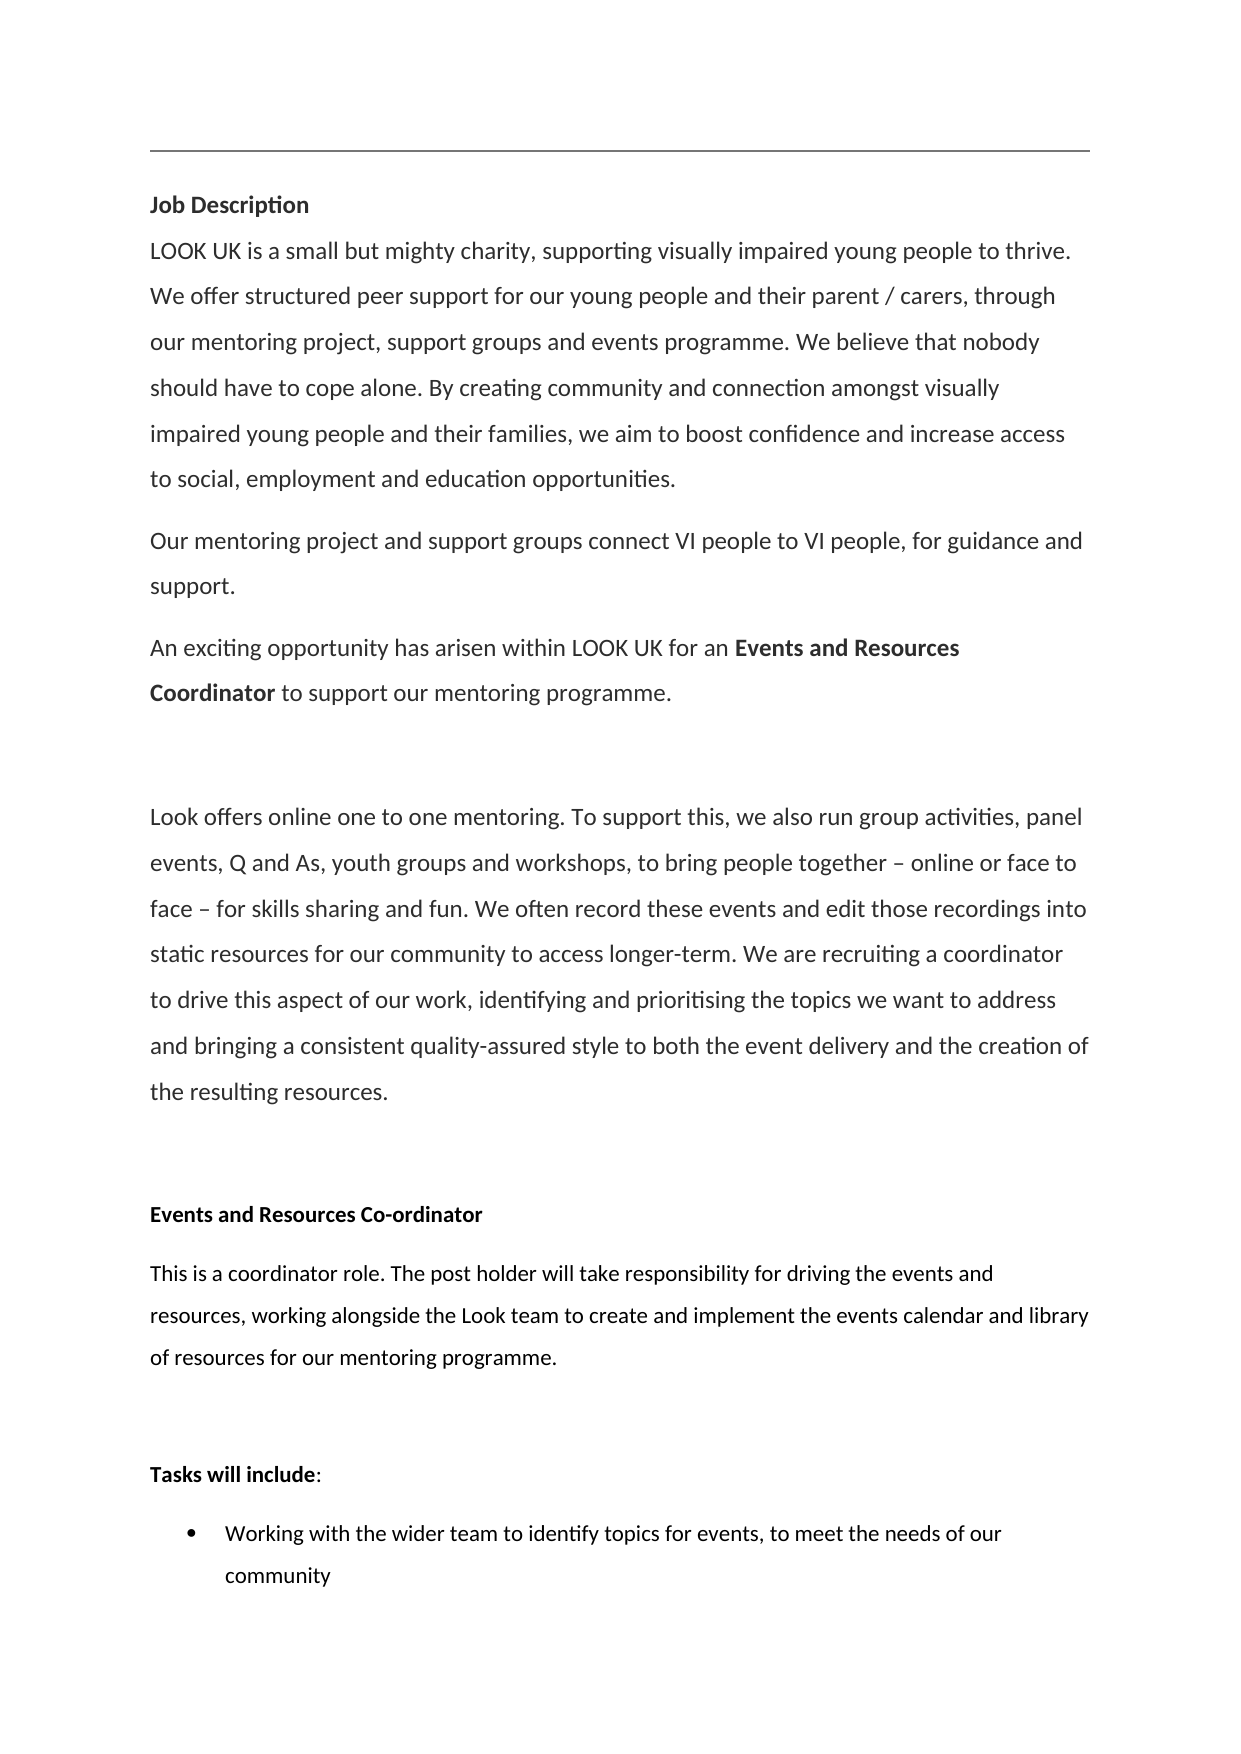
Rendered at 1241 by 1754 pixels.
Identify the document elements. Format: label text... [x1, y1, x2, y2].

text Look offers online one to one mentoring. To support this, we also run group activities, panel events, Q and As, youth groups and workshops, to bring people together – online or face to face – for skills sharing and fun. We often record these events and edit those recordings into static resources for our community to access longer-term. We are recruiting a coordinator to drive this aspect of our work, identifying and prioritising the topics we want to address and bringing a consistent quality-assured style to both the event delivery and the creation of the resulting resources. [150, 801, 1090, 1106]
text An exciting opportunity has arisen within LOOK UK for an Events and Resources Coordinator to support our mentoring programme. [150, 632, 1090, 708]
list Working with the wider team to identify topics for events, to meet the needs of our community [187, 1519, 1090, 1589]
text Events and Resources Co-ordinator [150, 1201, 1090, 1228]
text Our mentoring project and support groups connect VI people to VI people, for guidance and support. [150, 525, 1090, 601]
text Job Description [150, 152, 1090, 219]
text LOOK UK is a small but mighty charity, supporting visually impaired young people to thrive. We offer structured peer support for our young people and their parent / carers, through our mentoring project, support groups and events programme. We believe that nobody should have to cope alone. By creating community and connection amongst visually impaired young people and their families, we aim to boost confidence and increase access to social, employment and education opportunities. [150, 235, 1090, 494]
text Tasks will include: [150, 1460, 1090, 1488]
text This is a coordinator role. The post holder will take responsibility for driving the events and resources, working alongside the Look team to create and implement the events calendar and library of resources for our mentoring programme. [150, 1259, 1090, 1371]
